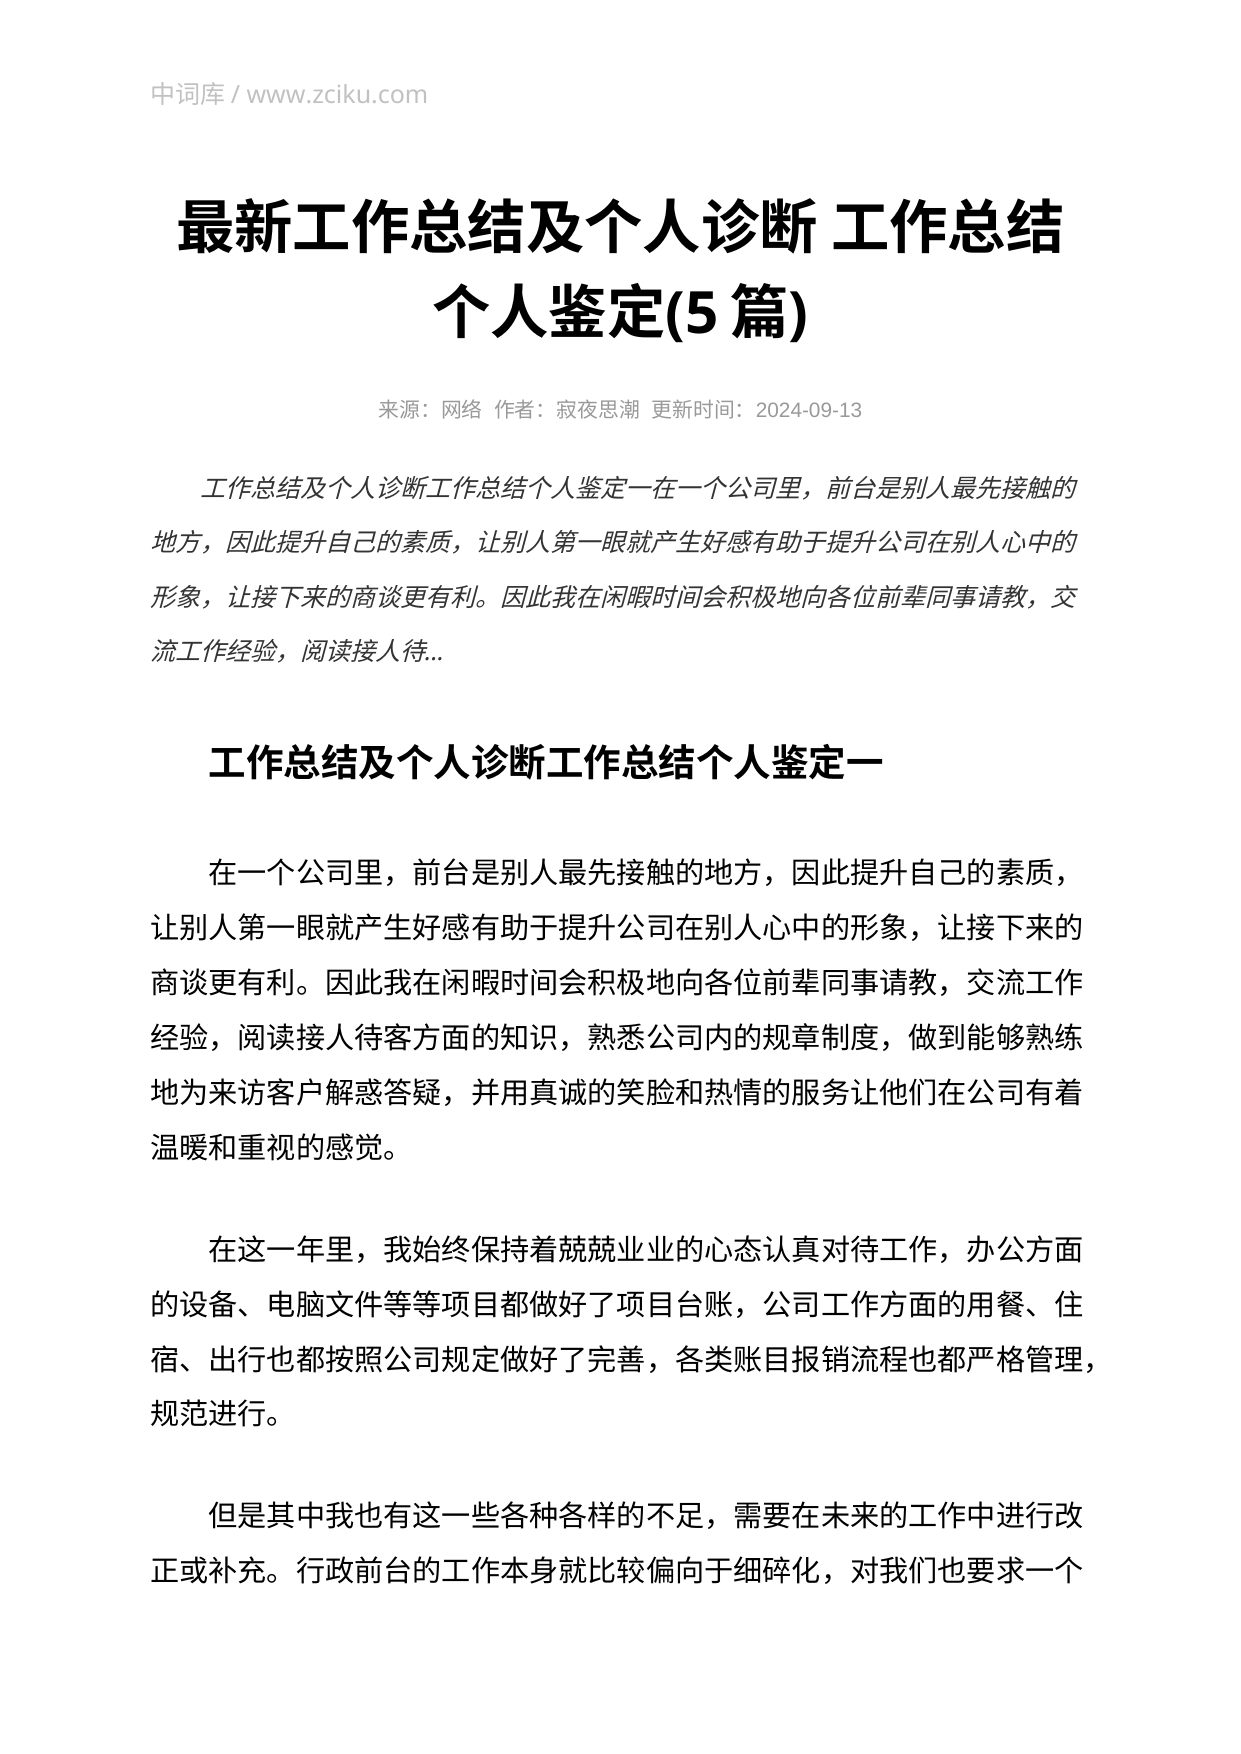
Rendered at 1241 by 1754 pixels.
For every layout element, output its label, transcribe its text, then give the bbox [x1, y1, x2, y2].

text 工作总结及个人诊断工作总结个人鉴定一 [150, 733, 1090, 787]
text 来源：网络 作者：寂夜思潮 更新时间：2024-09-13 [150, 397, 1090, 421]
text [150, 1493, 1090, 1590]
text 在这一年里，我始终保持着兢兢业业的心态认真对待工作，办公方面的设备、电脑文件等等项目都做好了项目台账，公司工作方面的用餐、住宿、出行也都按照公司规定做好了完善，各类账目报销流程也都严格管理，规范进行。 [150, 1226, 1090, 1433]
text 在一个公司里，前台是别人最先接触的地方，因此提升自己的素质，让别人第一眼就产生好感有助于提升公司在别人心中的形象，让接下来的商谈更有利。因此我在闲暇时间会积极地向各位前辈同事请教，交流工作经验，阅读接人待客方面的知识，熟悉公司内的规章制度，做到能够熟练地为来访客户解惑答疑，并用真诚的笑脸和热情的服务让他们在公司有着温暖和重视的感觉。 [150, 850, 1090, 1167]
text 工作总结及个人诊断工作总结个人鉴定一在一个公司里，前台是别人最先接触的地方，因此提升自己的素质，让别人第一眼就产生好感有助于提升公司在别人心中的形象，让接下来的商谈更有利。因此我在闲暇时间会积极地向各位前辈同事请教，交流工作经验，阅读接人待... [150, 468, 1090, 668]
subtitle 最新工作总结及个人诊断 工作总结个人鉴定(5篇) [150, 181, 1090, 351]
